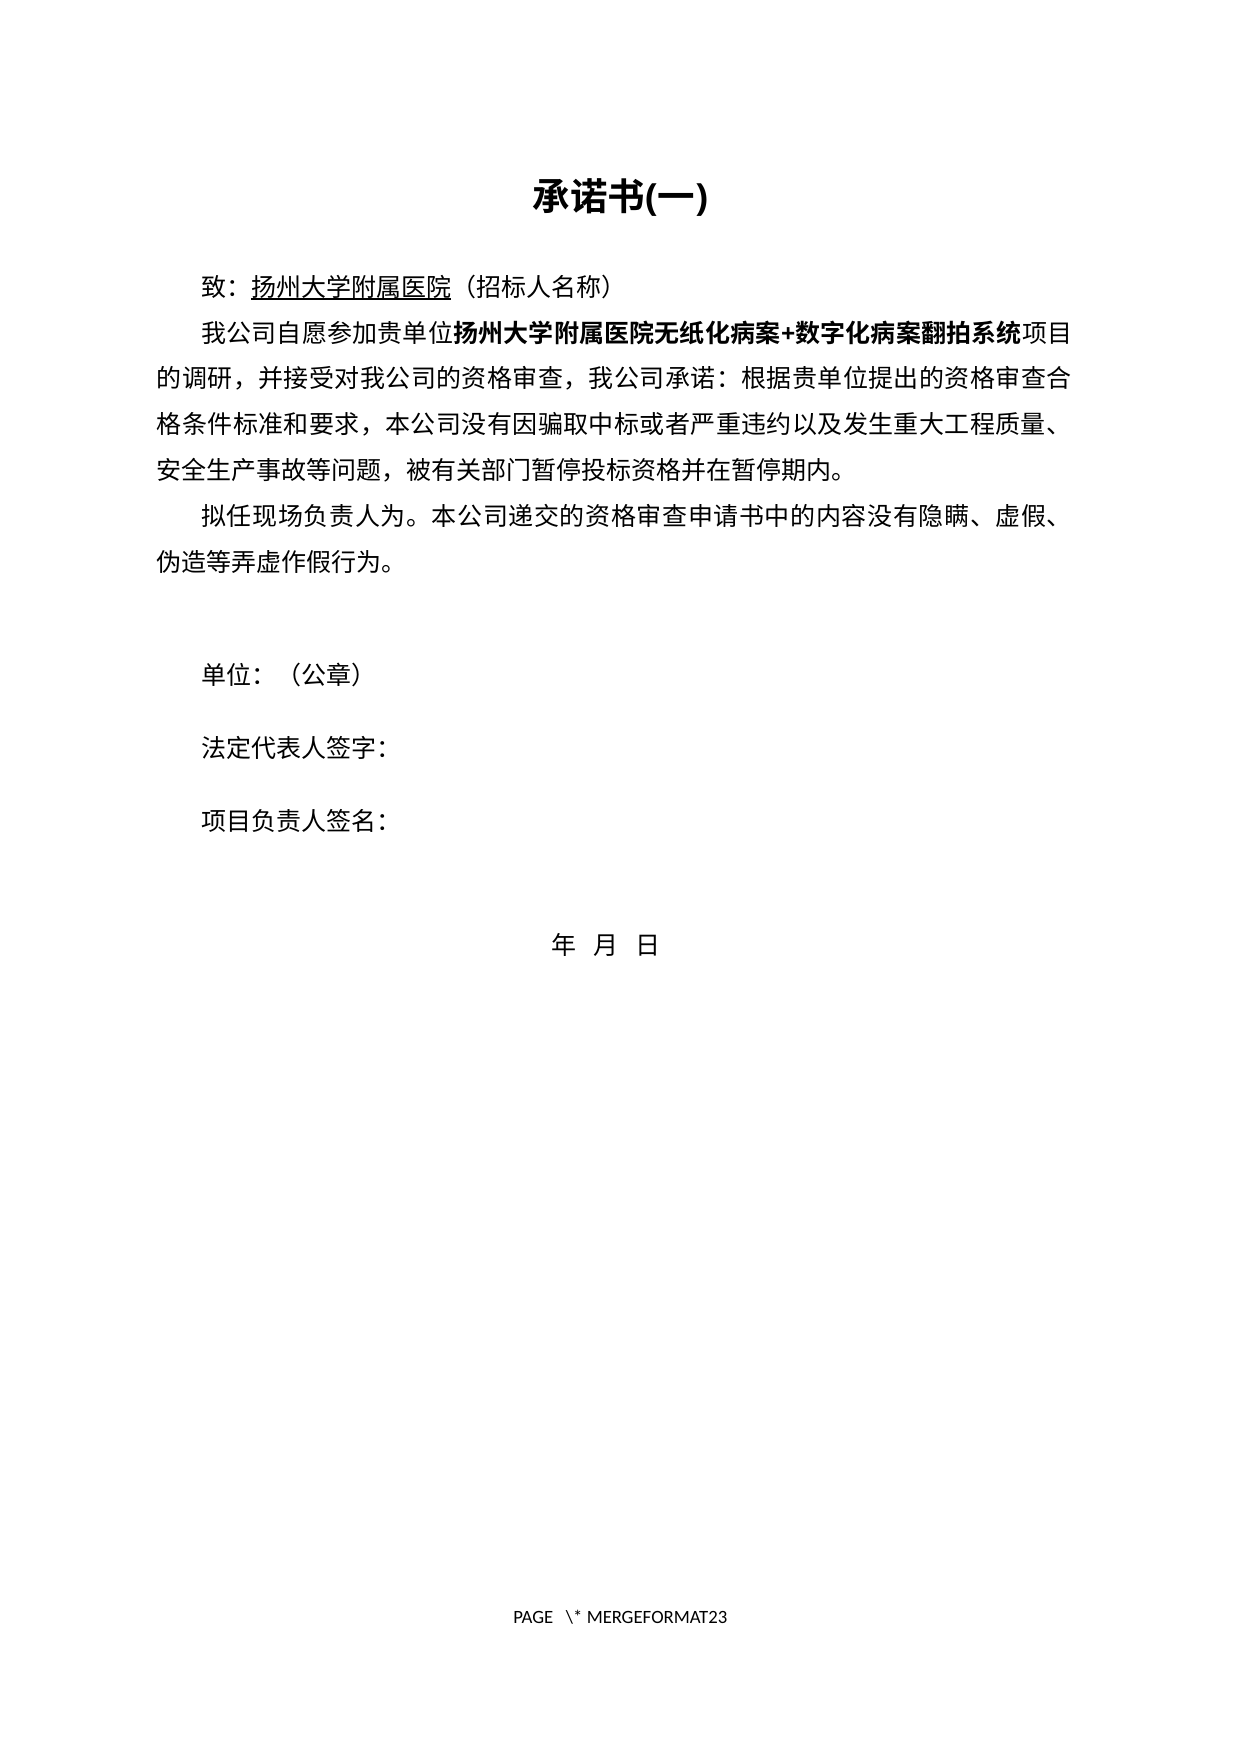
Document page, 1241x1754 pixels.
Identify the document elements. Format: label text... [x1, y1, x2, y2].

text 拟任现场负责人为。本公司递交的资格审查申请书中的内容没有隐瞒、虚假、伪造等弄虚作假行为。 [157, 489, 1072, 580]
text 年 月 日 [157, 918, 1072, 964]
text 承诺书(一) [112, 162, 1128, 227]
text 法定代表人签字： [157, 699, 1072, 772]
text 致：扬州大学附属医院（招标人名称） [157, 259, 1072, 305]
text 单位：（公章） [157, 626, 1072, 699]
text 项目负责人签名： [157, 772, 1072, 845]
text 我公司自愿参加贵单位扬州大学附属医院无纸化病案+数字化病案翻拍系统项目的调研，并接受对我公司的资格审查，我公司承诺：根据贵单位提出的资格审查合格条件标准和要求，本公司没有因骗取中标或者严重违约以及发生重大工程质量、安全生产事故等问题，被有关部门暂停投标资格并在暂停期内。 [157, 305, 1072, 489]
